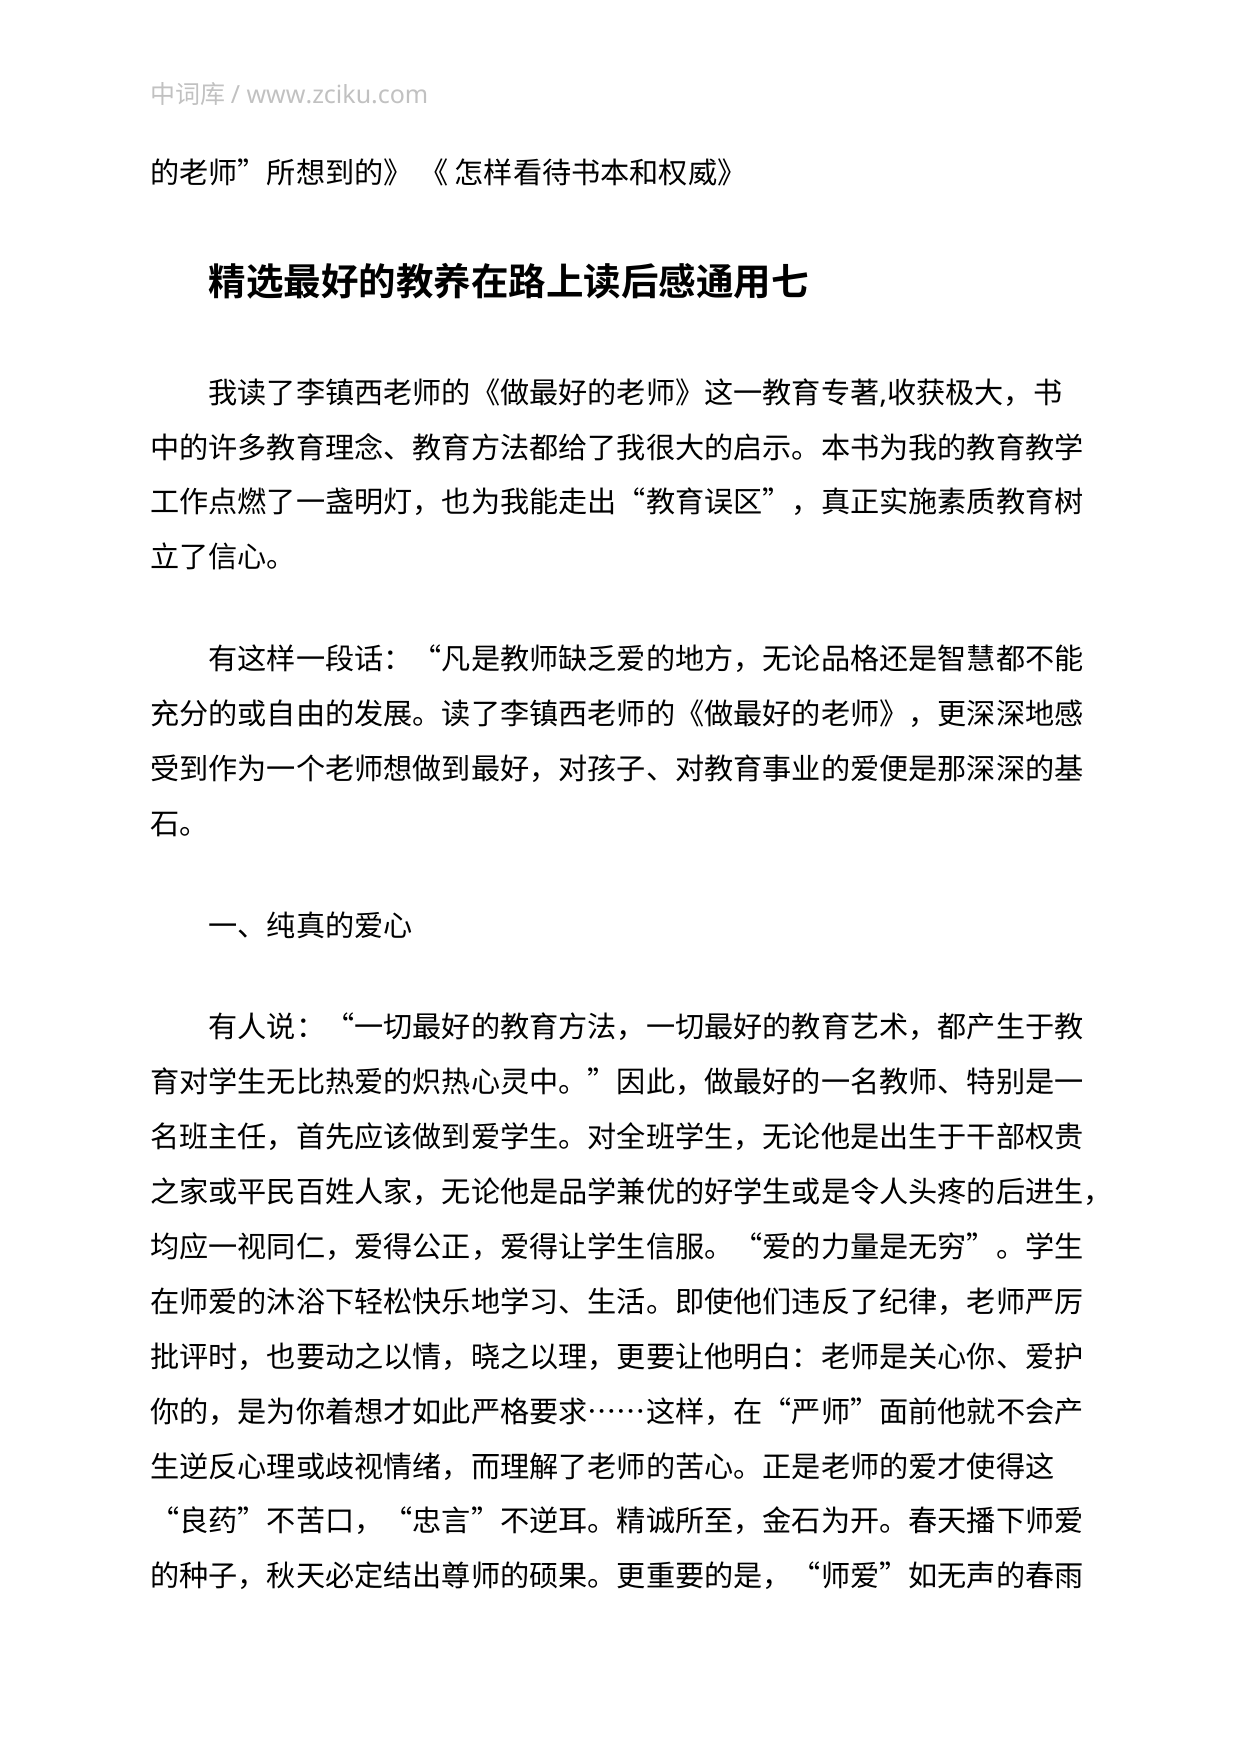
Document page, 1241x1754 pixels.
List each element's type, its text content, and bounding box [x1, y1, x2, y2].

text 一、纯真的爱心 [150, 902, 1090, 944]
text 有这样一段话：“凡是教师缺乏爱的地方，无论品格还是智慧都不能充分的或自由的发展。读了李镇西老师的《做最好的老师》，更深深地感受到作为一个老师想做到最好，对孩子、对教育事业的爱便是那深深的基石。 [150, 636, 1090, 843]
text 我读了李镇西老师的《做最好的老师》这一教育专著,收获极大，书中的许多教育理念、教育方法都给了我很大的启示。本书为我的教育教学工作点燃了一盏明灯，也为我能走出“教育误区”，真正实施素质教育树立了信心。 [150, 369, 1090, 576]
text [150, 150, 1090, 192]
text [150, 1004, 1090, 1595]
text 精选最好的教养在路上读后感通用七 [150, 252, 1090, 306]
